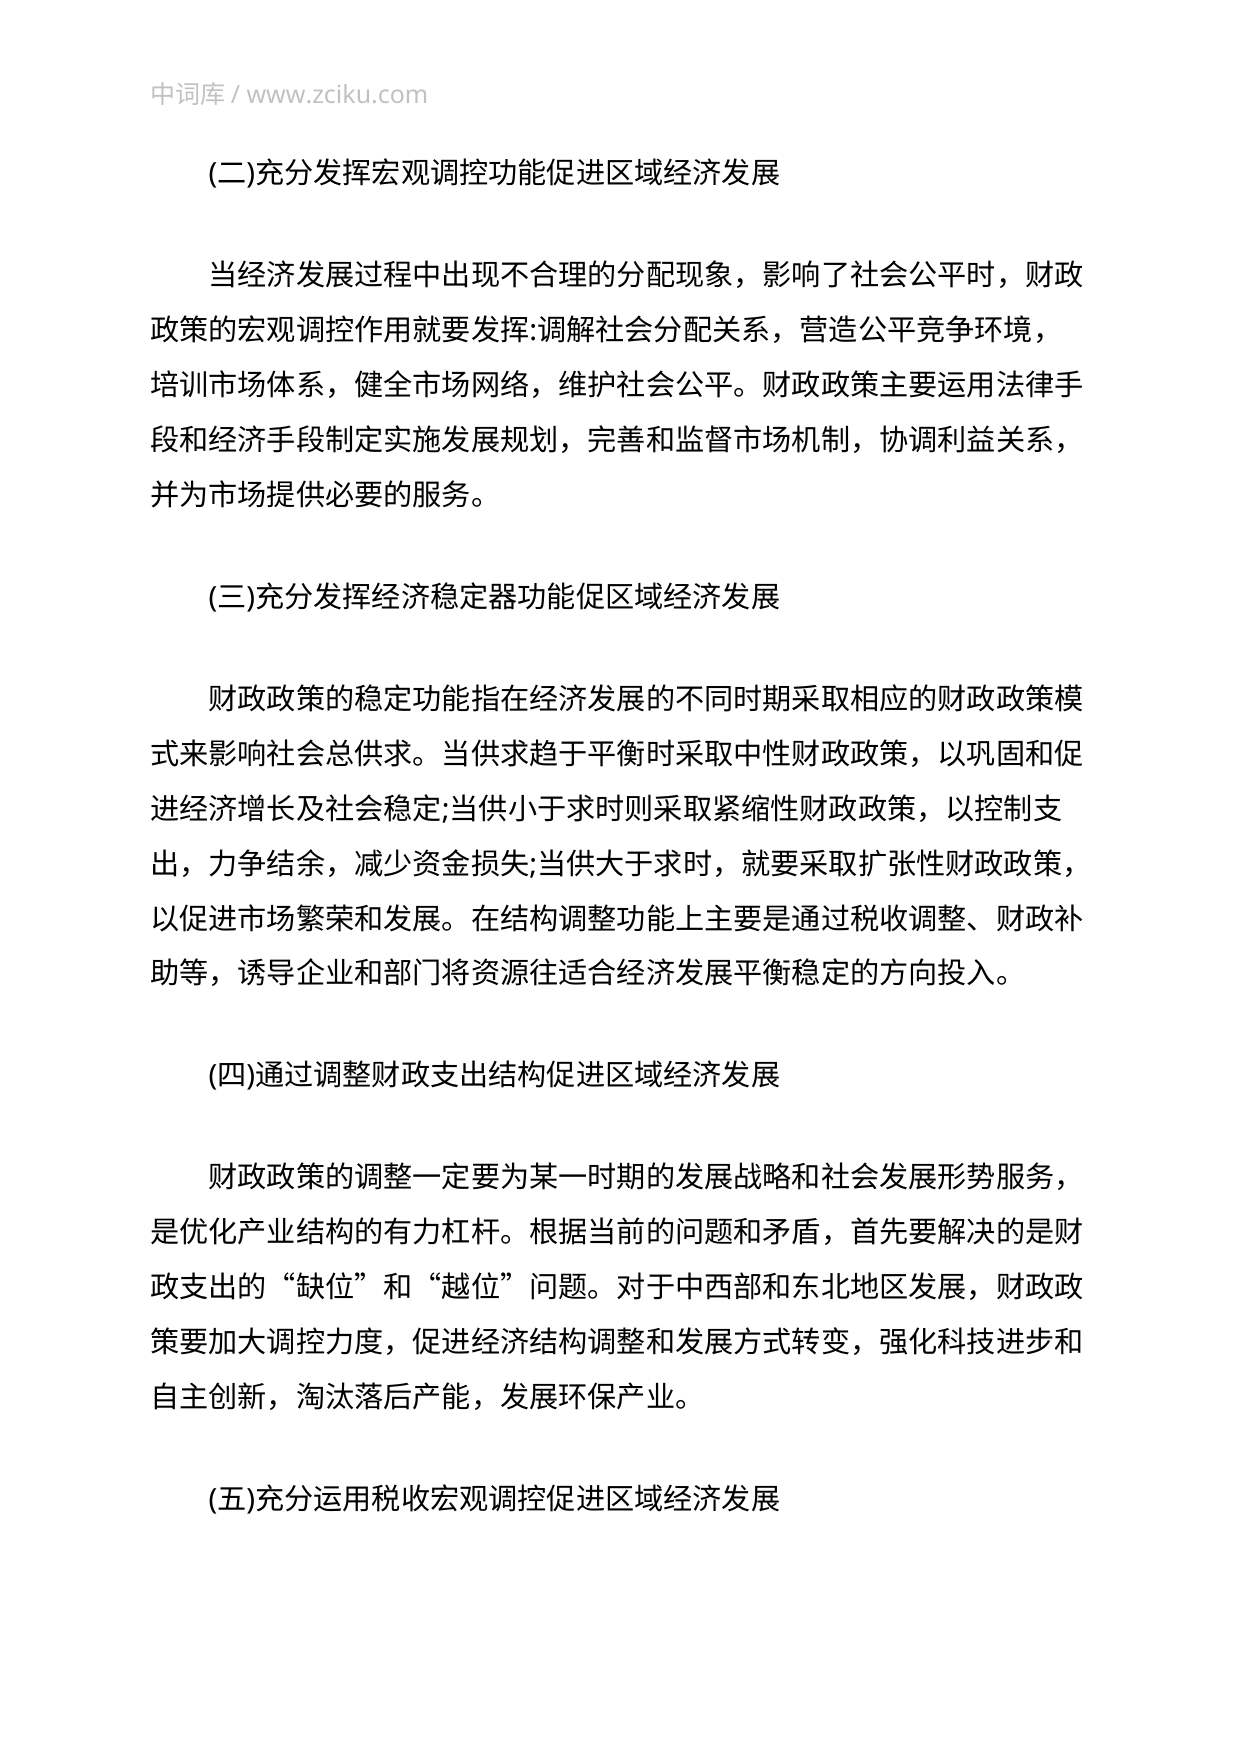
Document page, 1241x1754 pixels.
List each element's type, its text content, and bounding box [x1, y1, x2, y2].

text 财政政策的调整一定要为某一时期的发展战略和社会发展形势服务，是优化产业结构的有力杠杆。根据当前的问题和矛盾，首先要解决的是财政支出的“缺位”和“越位”问题。对于中西部和东北地区发展，财政政策要加大调控力度，促进经济结构调整和发展方式转变，强化科技进步和自主创新，淘汰落后产能，发展环保产业。 [150, 1154, 1090, 1416]
text 当经济发展过程中出现不合理的分配现象，影响了社会公平时，财政政策的宏观调控作用就要发挥:调解社会分配关系，营造公平竞争环境，培训市场体系，健全市场网络，维护社会公平。财政政策主要运用法律手段和经济手段制定实施发展规划，完善和监督市场机制，协调利益关系，并为市场提供必要的服务。 [150, 252, 1090, 514]
text 财政政策的稳定功能指在经济发展的不同时期采取相应的财政政策模式来影响社会总供求。当供求趋于平衡时采取中性财政政策，以巩固和促进经济增长及社会稳定;当供小于求时则采取紧缩性财政政策，以控制支出，力争结余，减少资金损失;当供大于求时，就要采取扩张性财政政策，以促进市场繁荣和发展。在结构调整功能上主要是通过税收调整、财政补助等，诱导企业和部门将资源往适合经济发展平衡稳定的方向投入。 [150, 675, 1090, 992]
text (四)通过调整财政支出结构促进区域经济发展 [150, 1052, 1090, 1094]
text (五)充分运用税收宏观调控促进区域经济发展 [150, 1475, 1090, 1518]
text (二)充分发挥宏观调控功能促进区域经济发展 [150, 150, 1090, 192]
text (三)充分发挥经济稳定器功能促区域经济发展 [150, 573, 1090, 616]
